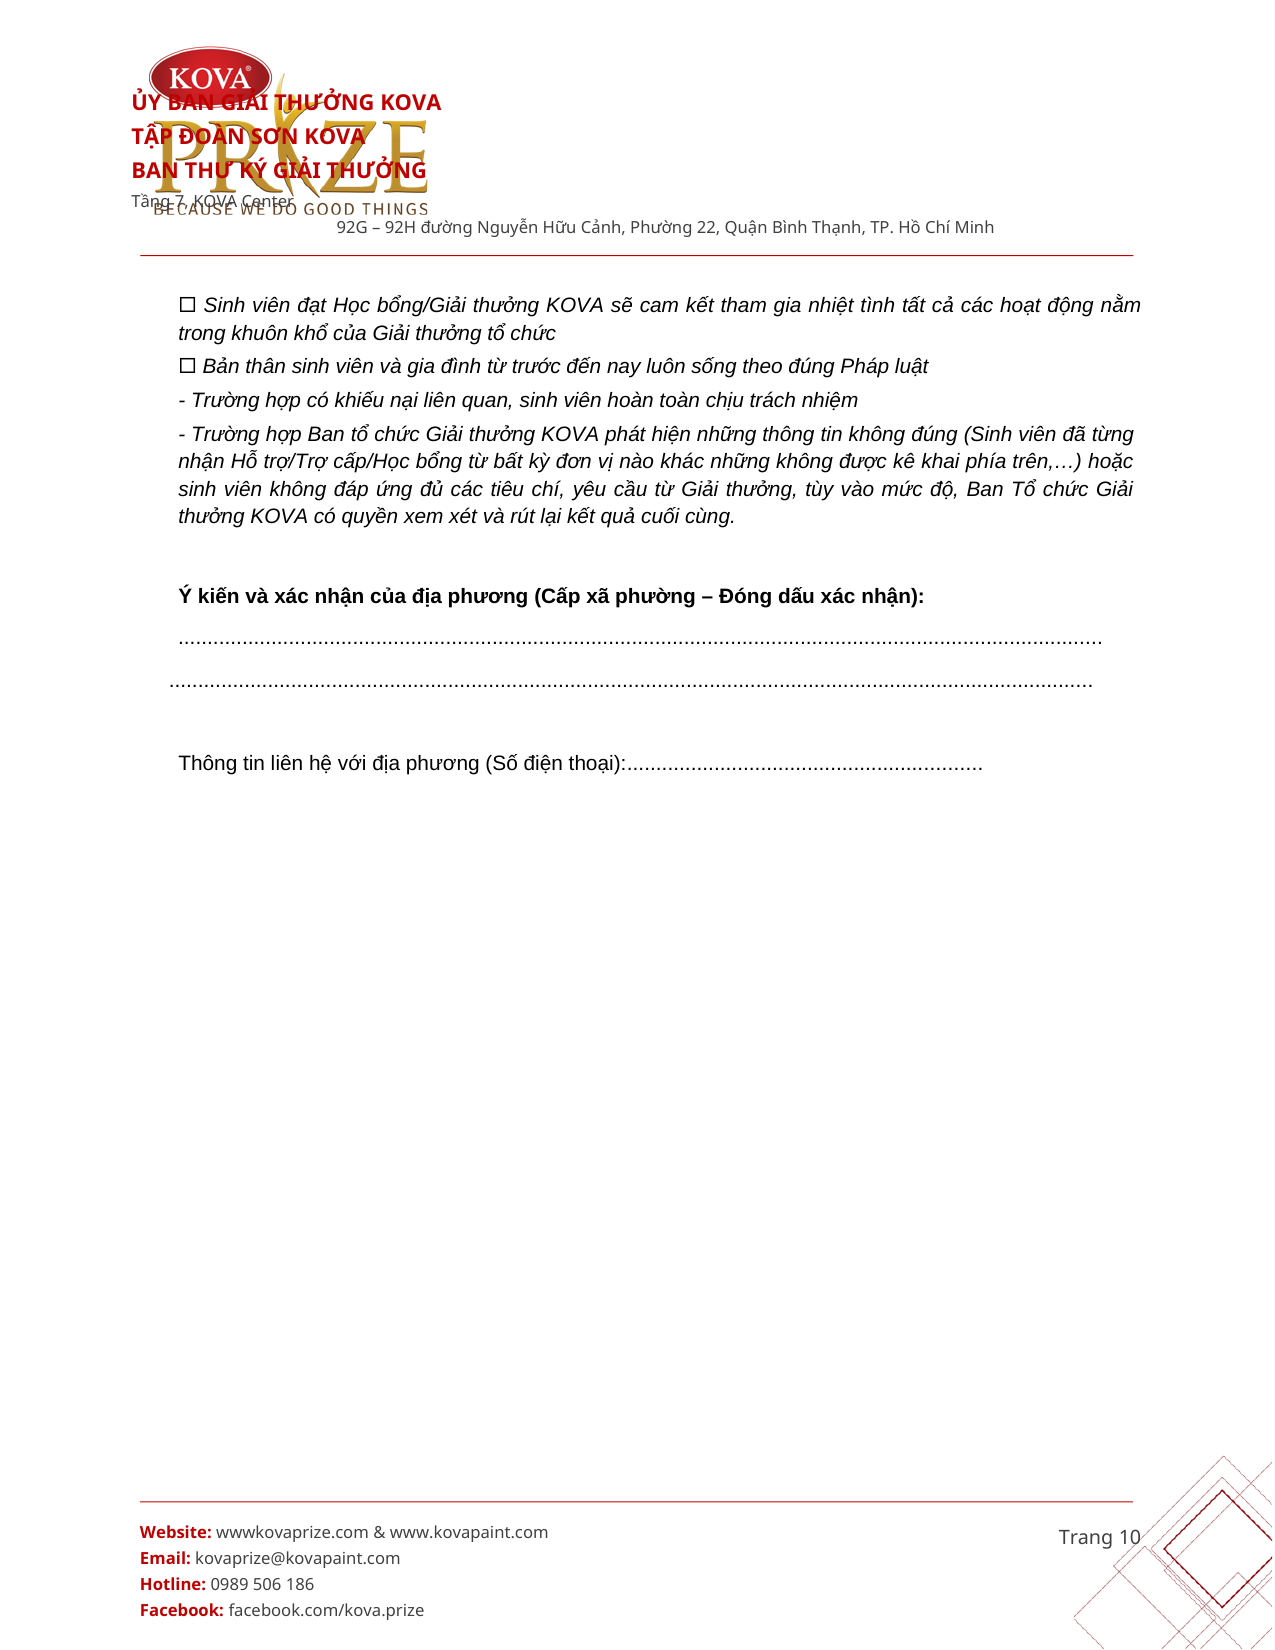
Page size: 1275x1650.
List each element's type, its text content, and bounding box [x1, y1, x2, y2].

picture [1132, 1532, 1138, 1543]
text Thông tin liên hệ với địa phương (Số điện thoại): [169, 751, 1106, 775]
text - Trường hợp Ban tổ chức Giải thưởng KOVA phát hiện những thông tin không đúng (Sinh viên đã từng nhận Hỗ trợ/Trợ cấp/Học bổng từ bất kỳ đơn vị nào khác những không được kê khai phía trên,…) hoặc sinh viên không đáp ứng đủ các tiêu chí, yêu cầu từ Giải thưởng, tùy vào mức độ, Ban Tổ chức Giải thưởng KOVA có quyền xem xét và rút lại kết quả cuối cùng. [178, 422, 1138, 528]
text - Trường hợp có khiếu nại liên quan, sinh viên hoàn toàn chịu trách nhiệm [178, 388, 1146, 412]
text Sinh viên đạt Học bổng/Giải thưởng KOVA sẽ cam kết tham gia nhiệt tình tất cả các hoạt động nằm trong khuôn khổ của Giải thưởng tổ chức [178, 293, 1146, 344]
text Ý kiến và xác nhận của địa phương (Cấp xã phường – Đóng dấu xác nhận): [169, 584, 1106, 608]
picture [1072, 1455, 1272, 1647]
picture [148, 46, 428, 215]
text Bản thân sinh viên và gia đình từ trước đến nay luôn sống theo đúng Pháp luật [178, 354, 1146, 378]
